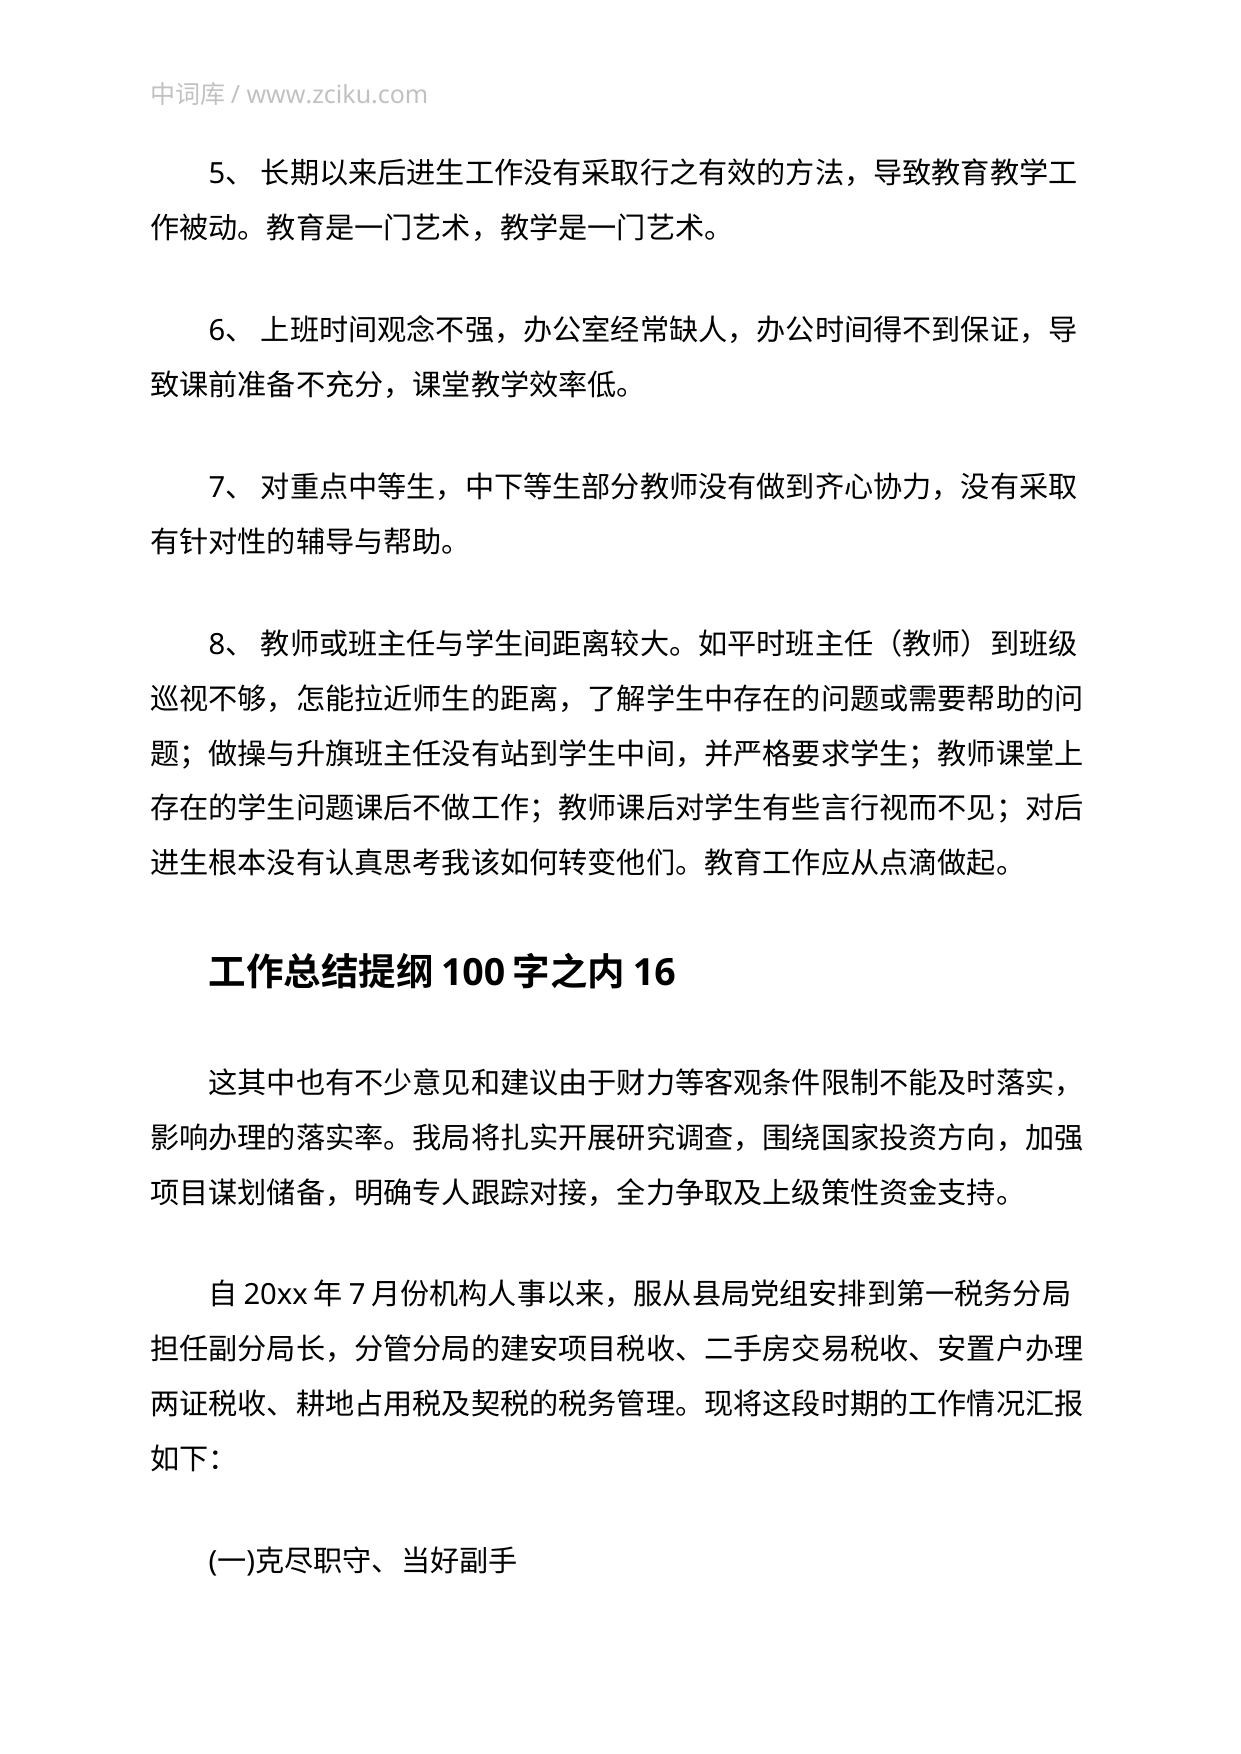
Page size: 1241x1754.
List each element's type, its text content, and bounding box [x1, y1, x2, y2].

text 这其中也有不少意见和建议由于财力等客观条件限制不能及时落实，影响办理的落实率。我局将扎实开展研究调查，围绕国家投资方向，加强项目谋划储备，明确专人跟踪对接，全力争取及上级策性资金支持。 [150, 1059, 1090, 1211]
text (一)克尽职守、当好副手 [150, 1537, 1090, 1580]
text 8、 教师或班主任与学生间距离较大。如平时班主任（教师）到班级巡视不够，怎能拉近师生的距离，了解学生中存在的问题或需要帮助的问题；做操与升旗班主任没有站到学生中间，并严格要求学生；教师课堂上存在的学生问题课后不做工作；教师课后对学生有些言行视而不见；对后进生根本没有认真思考我该如何转变他们。教育工作应从点滴做起。 [150, 620, 1090, 882]
text 自20xx年7月份机构人事以来，服从县局党组安排到第一税务分局担任副分局长，分管分局的建安项目税收、二手房交易税收、安置户办理两证税收、耕地占用税及契税的税务管理。现将这段时期的工作情况汇报如下： [150, 1271, 1090, 1478]
text 6、 上班时间观念不强，办公室经常缺人，办公时间得不到保证，导致课前准备不充分，课堂教学效率低。 [150, 307, 1090, 404]
text 7、 对重点中等生，中下等生部分教师没有做到齐心协力，没有采取有针对性的辅导与帮助。 [150, 463, 1090, 561]
text 工作总结提纲100字之内16 [150, 942, 1090, 996]
text 5、 长期以来后进生工作没有采取行之有效的方法，导致教育教学工作被动。教育是一门艺术，教学是一门艺术。 [150, 150, 1090, 247]
